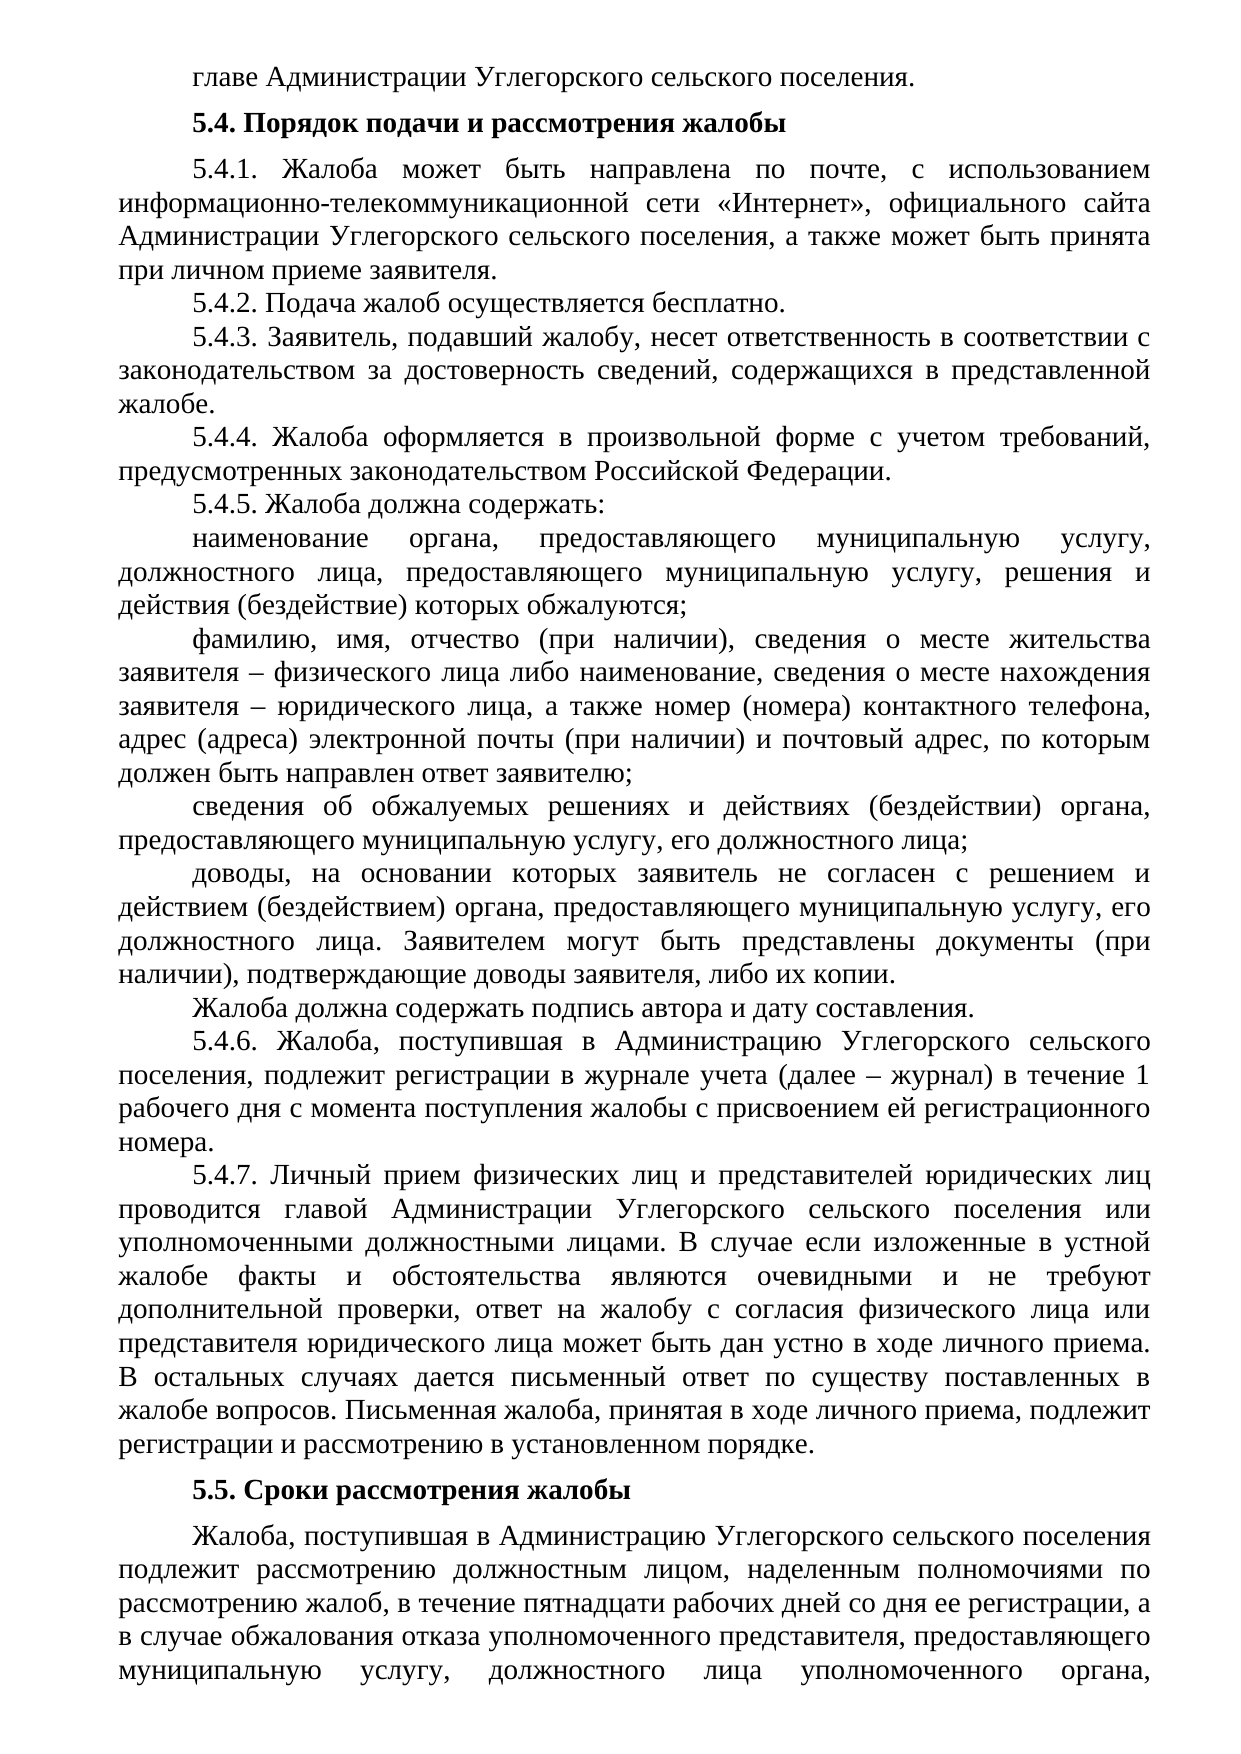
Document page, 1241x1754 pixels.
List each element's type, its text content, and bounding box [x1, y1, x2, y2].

text сведения об обжалуемых решениях и действиях (бездействии) органа, предоставляющего муниципальную услугу, его должностного лица; [118, 788, 1152, 856]
text 5.4.2. Подача жалоб осуществляется бесплатно. [118, 285, 1152, 319]
text наименование органа, предоставляющего муниципальную услугу, должностного лица, предоставляющего муниципальную услугу, решения и действия (бездействие) которых обжалуются; [118, 520, 1152, 621]
text 5.4.7. Личный прием физических лиц и представителей юридических лиц проводится главой Администрации Углегорского сельского поселения или уполномоченными должностными лицами. В случае если изложенные в устной жалобе факты и обстоятельства являются очевидными и не требуют дополнительной проверки, ответ на жалобу с согласия физического лица или представителя юридического лица может быть дан устно в ходе личного приема. В остальных случаях дается письменный ответ по существу поставленных в жалобе вопросов. Письменная жалоба, принятая в ходе личного приема, подлежит регистрации и рассмотрению в установленном порядке. [118, 1157, 1152, 1459]
text 5.4. Порядок подачи и рассмотрения жалобы [118, 105, 1152, 139]
text 5.4.6. Жалоба, поступившая в Администрацию Углегорского сельского поселения, подлежит регистрации в журнале учета (далее – журнал) в течение 1 рабочего дня с момента поступления жалобы с присвоением ей регистрационного номера. [118, 1023, 1152, 1157]
text 5.4.4. Жалоба оформляется в произвольной форме с учетом требований, предусмотренных законодательством Российской Федерации. [118, 419, 1152, 487]
text 5.4.3. Заявитель, подавший жалобу, несет ответственность в соответствии с законодательством за достоверность сведений, содержащихся в представленной жалобе. [118, 319, 1152, 419]
text фамилию, имя, отчество (при наличии), сведения о месте жительства заявителя – физического лица либо наименование, сведения о месте нахождения заявителя – юридического лица, а также номер (номера) контактного телефона, адрес (адреса) электронной почты (при наличии) и почтовый адрес, по которым должен быть направлен ответ заявителю; [118, 621, 1152, 788]
text 5.4.5. Жалоба должна содержать: [118, 487, 1152, 520]
text 5.5. Сроки рассмотрения жалобы [118, 1472, 1152, 1505]
text доводы, на основании которых заявитель не согласен с решением и действием (бездействием) органа, предоставляющего муниципальную услугу, его должностного лица. Заявителем могут быть представлены документы (при наличии), подтверждающие доводы заявителя, либо их копии. [118, 856, 1152, 990]
text главе Администрации Углегорского сельского поселения. [118, 59, 1152, 93]
text Жалоба должна содержать подпись автора и дату составления. [118, 990, 1152, 1023]
text 5.4.1. Жалоба может быть направлена по почте, с использованием информационно-телекоммуникационной сети «Интернет», официального сайта Администрации Углегорского сельского поселения, а также может быть принята при личном приеме заявителя. [118, 151, 1152, 285]
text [118, 1518, 1152, 1686]
